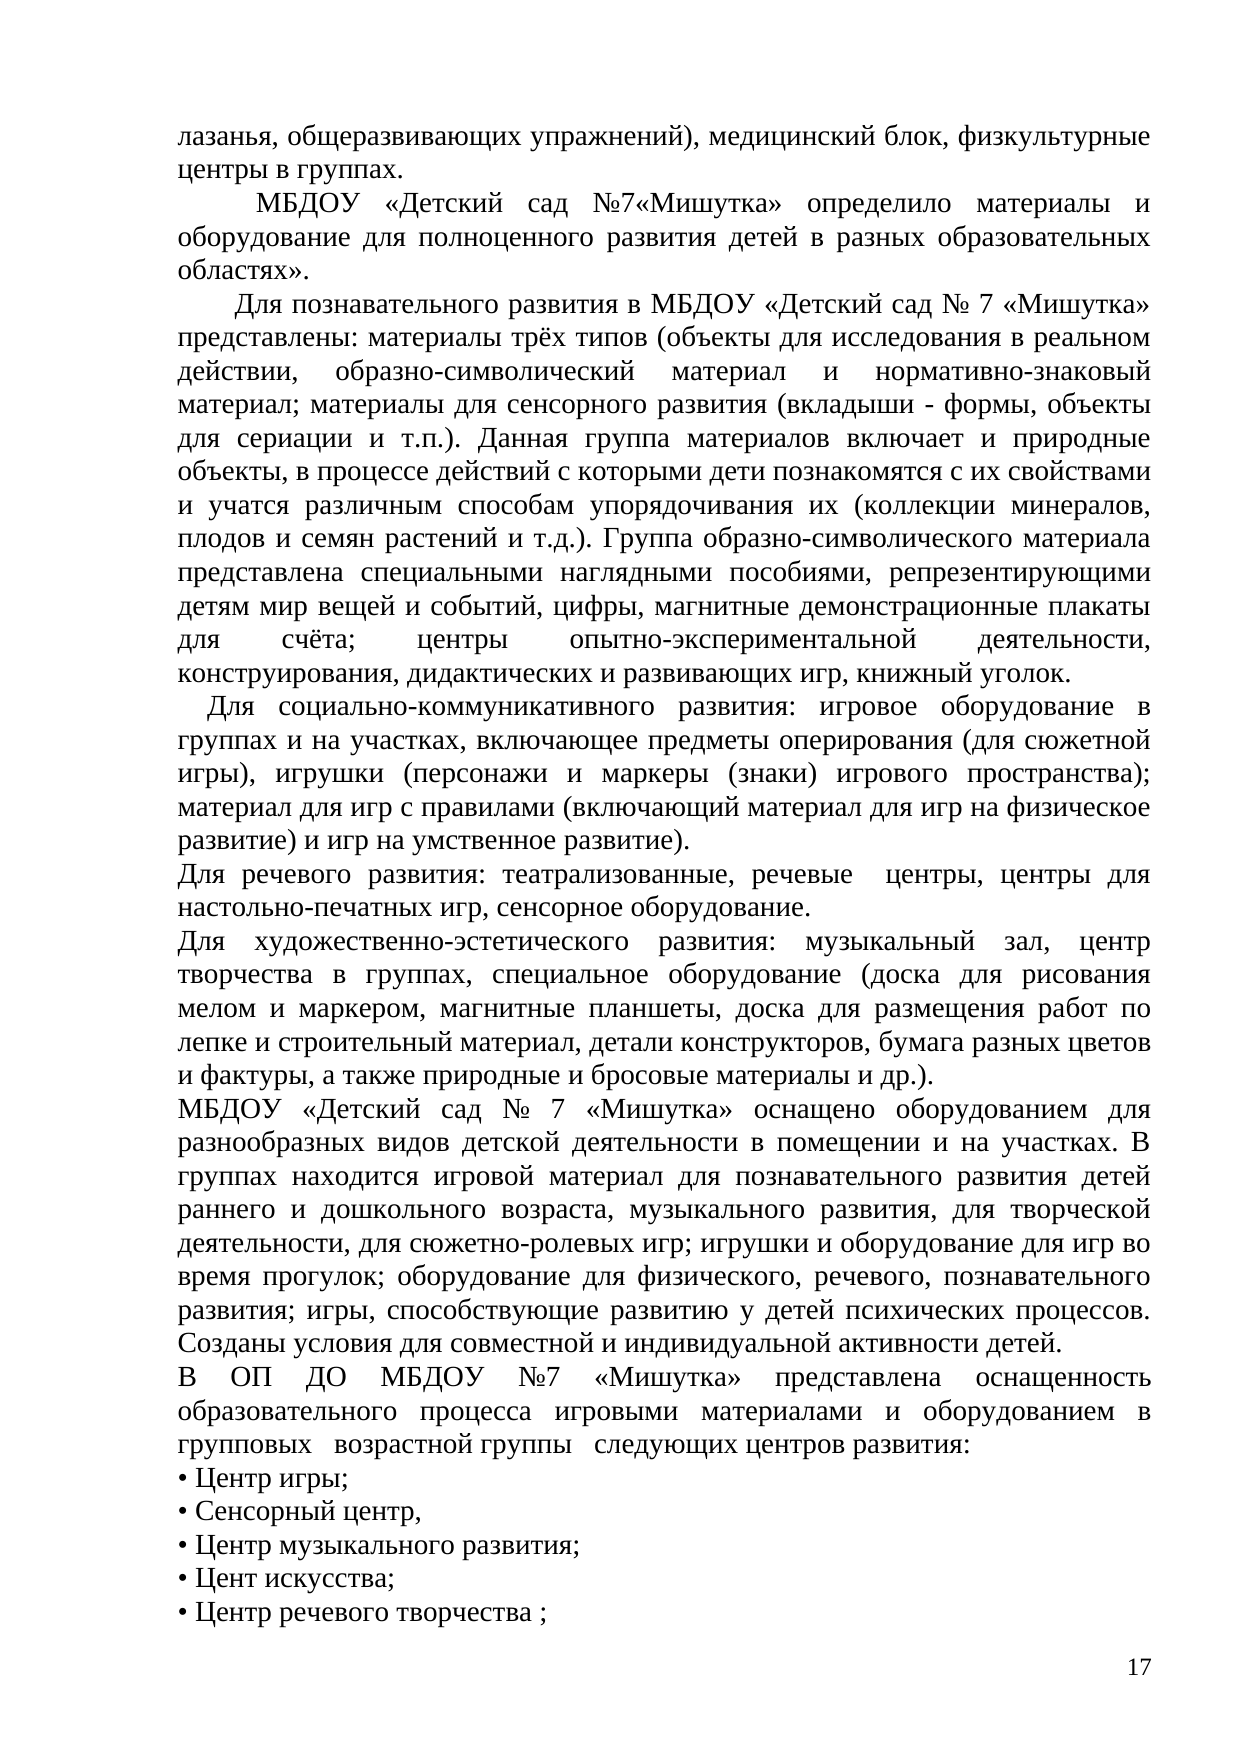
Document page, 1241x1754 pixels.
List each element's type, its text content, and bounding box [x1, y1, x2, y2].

text • Центр речевого творчества ; [177, 1594, 1152, 1627]
text В ОП ДО МБДОУ №7 «Мишутка» представлена оснащенность образовательного процесса игровыми материалами и оборудованием в групповых возрастной группы следующих центров развития: [177, 1359, 1152, 1460]
text Для речевого развития: театрализованные, речевые центры, центры для настольно-печатных игр, сенсорное оборудование. [177, 856, 1152, 923]
text Для познавательного развития в МБДОУ «Детский сад № 7 «Мишутка» представлены: материалы трёх типов (объекты для исследования в реальном действии, образно-символический материал и нормативно-знаковый материал; материалы для сенсорного развития (вкладыши - формы, объекты для сериации и т.п.). Данная группа материалов включает и природные объекты, в процессе действий с которыми дети познакомятся с их свойствами и учатся различным способам упорядочивания их (коллекции минералов, плодов и семян растений и т.д.). Группа образно-символического материала представлена специальными наглядными пособиями, репрезентирующими детям мир вещей и событий, цифры, магнитные демонстрационные плакаты для счёта; центры опытно-экспериментальной деятельности, конструирования, дидактических и развивающих игр, книжный уголок. [177, 286, 1152, 688]
text МБДОУ «Детский сад №7«Мишутка» определило материалы и оборудование для полноценного развития детей в разных образовательных областях». [177, 185, 1152, 286]
text • Сенсорный центр, [177, 1493, 1152, 1527]
text • Центр музыкального развития; [177, 1527, 1152, 1560]
text МБДОУ «Детский сад № 7 «Мишутка» оснащено оборудованием для разнообразных видов детской деятельности в помещении и на участках. В группах находится игровой материал для познавательного развития детей раннего и дошкольного возраста, музыкального развития, для творческой деятельности, для сюжетно-ролевых игр; игрушки и оборудование для игр во время прогулок; оборудование для физического, речевого, познавательного развития; игры, способствующие развитию у детей психических процессов. Созданы условия для совместной и индивидуальной активности детей. [177, 1091, 1152, 1359]
text Для художественно-эстетического развития: музыкальный зал, центр творчества в группах, специальное оборудование (доска для рисования мелом и маркером, магнитные планшеты, доска для размещения работ по лепке и строительный материал, детали конструкторов, бумага разных цветов и фактуры, а также природные и бросовые материалы и др.). [177, 923, 1152, 1091]
text Для социально-коммуникативного развития: игровое оборудование в группах и на участках, включающее предметы оперирования (для сюжетной игры), игрушки (персонажи и маркеры (знаки) игрового пространства); материал для игр с правилами (включающий материал для игр на физическое развитие) и игр на умственное развитие). [177, 688, 1152, 856]
text • Цент искусства; [177, 1560, 1152, 1594]
text • Центр игры; [177, 1460, 1152, 1493]
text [177, 118, 1152, 185]
